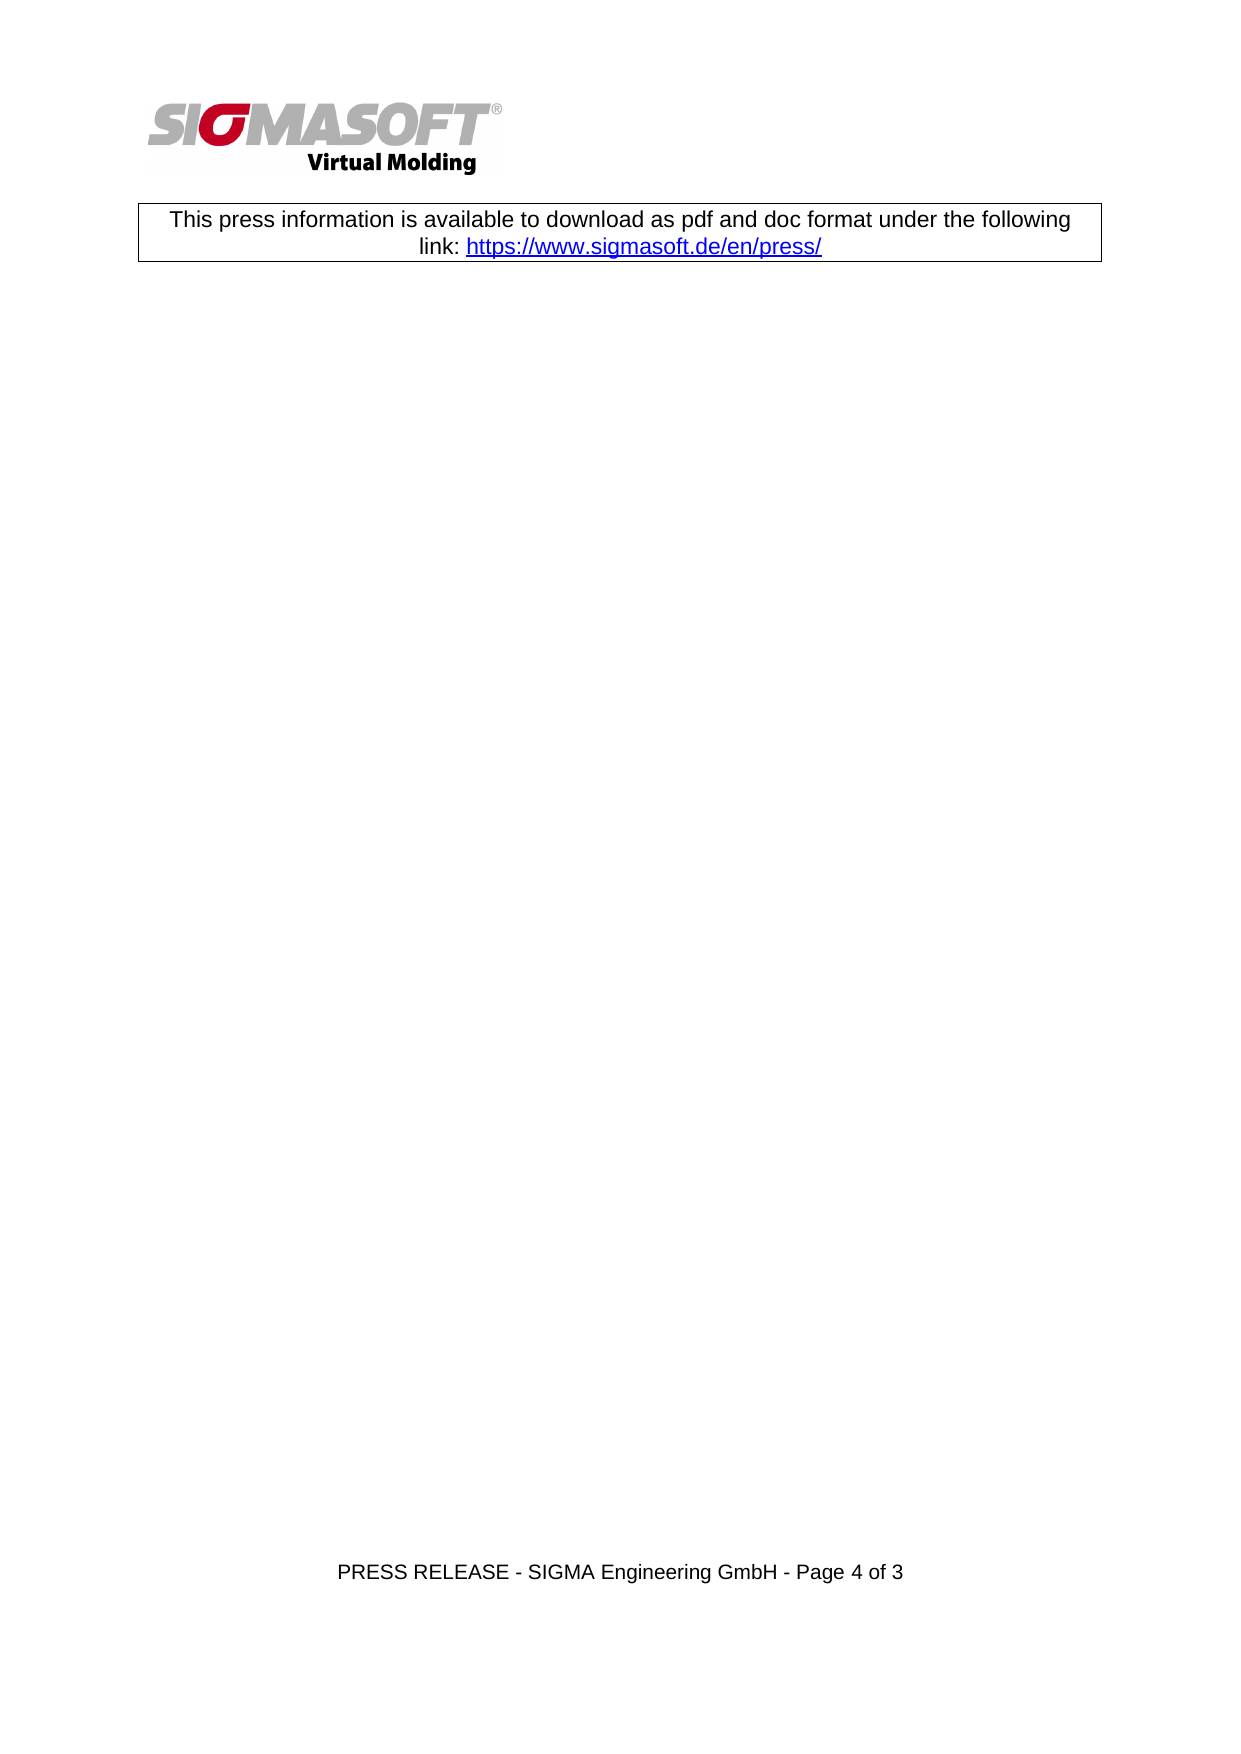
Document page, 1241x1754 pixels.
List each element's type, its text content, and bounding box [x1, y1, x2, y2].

text This press information is available to download as pdf and doc format under the following link: https://www.sigmasoft.de/en/press/ [139, 204, 1101, 261]
picture [147, 102, 502, 175]
